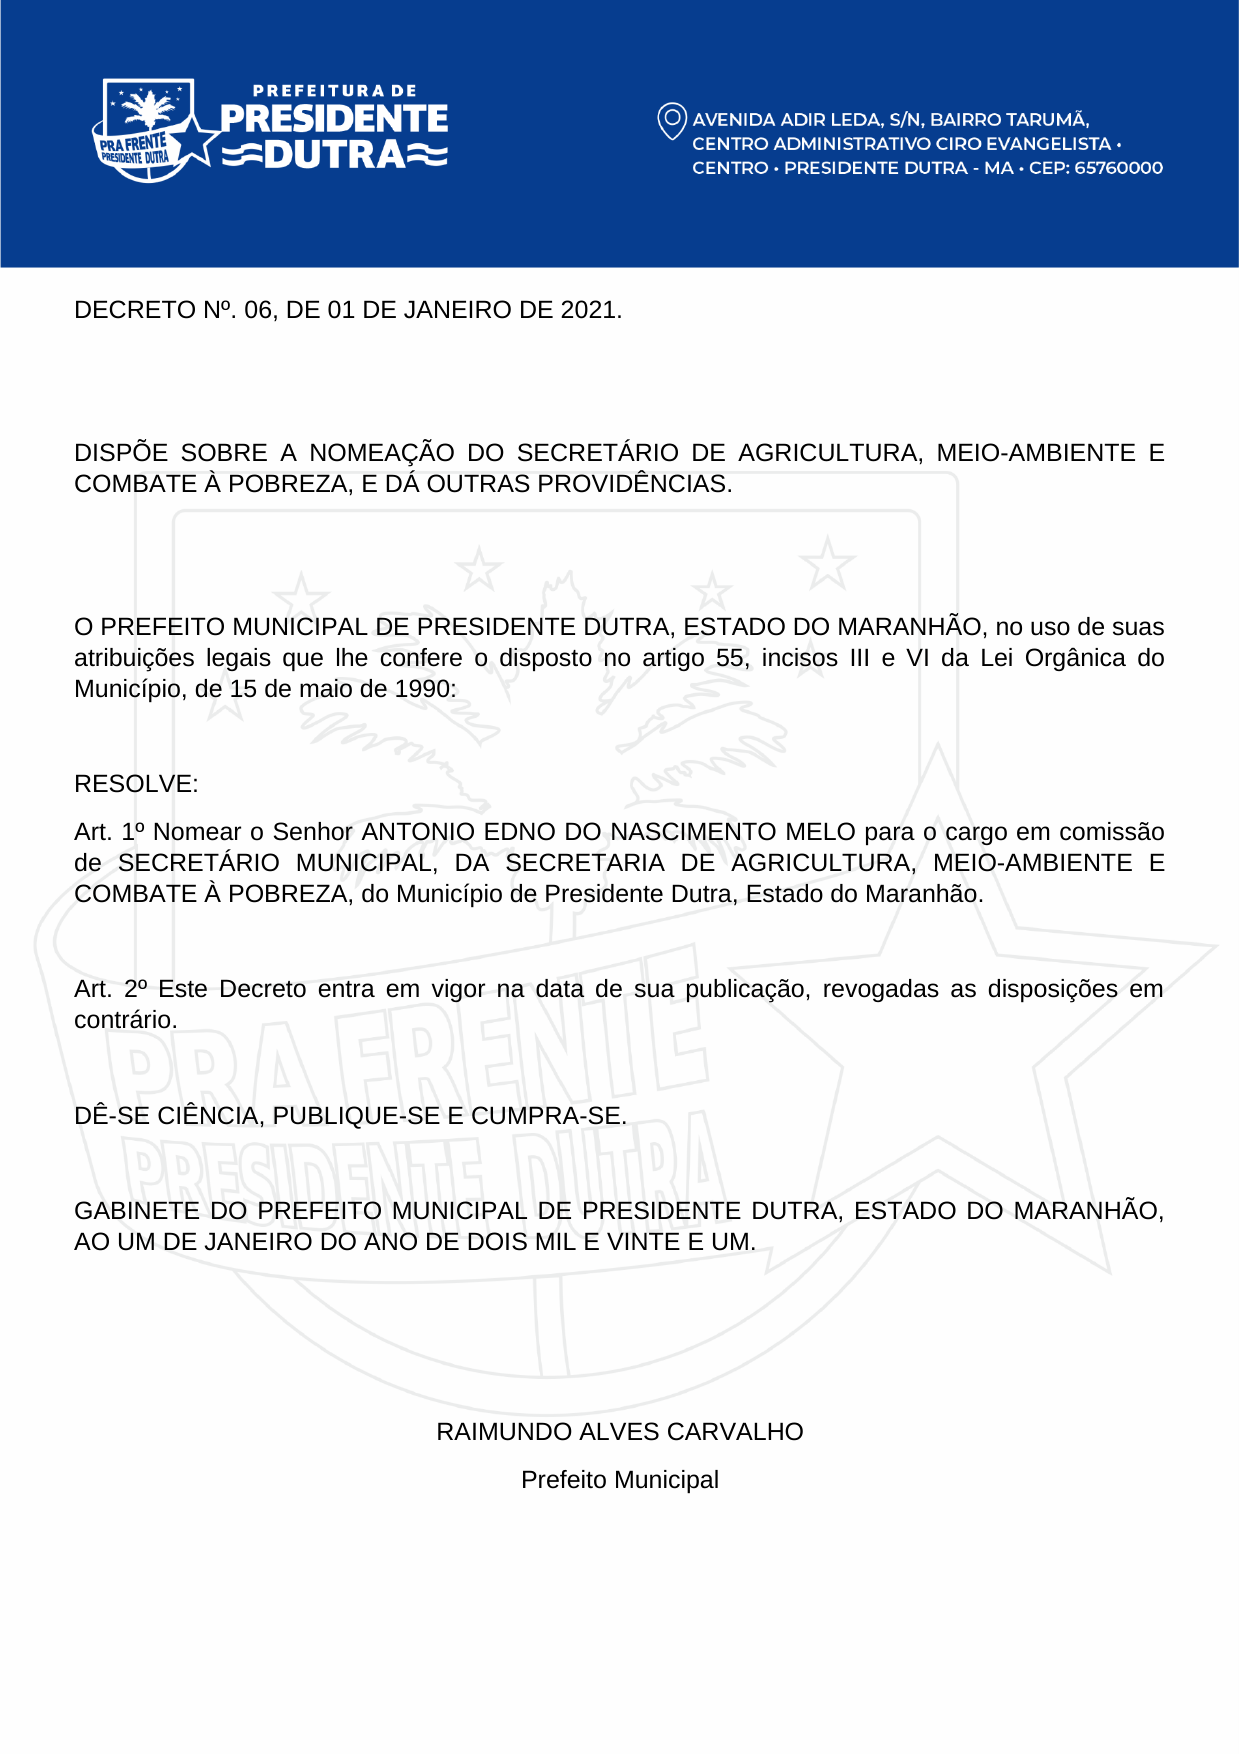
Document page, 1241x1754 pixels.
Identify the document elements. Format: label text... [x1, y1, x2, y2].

text DISPÕE SOBRE A NOMEAÇÃO DO SECRETÁRIO DE AGRICULTURA, MEIO-AMBIENTE E COMBATE À POBREZA, E DÁ OUTRAS PROVIDÊNCIAS. [74, 438, 1167, 497]
text DÊ-SE CIÊNCIA, PUBLIQUE-SE E CUMPRA-SE. [74, 1101, 1167, 1130]
picture [0, 0, 1239, 1754]
text Art. 1º Nomear o Senhor ANTONIO EDNO DO NASCIMENTO MELO para o cargo em comissão de SECRETÁRIO MUNICIPAL, DA SECRETARIA DE AGRICULTURA, MEIO-AMBIENTE E COMBATE À POBREZA, do Município de Presidente Dutra, Estado do Maranhão. [74, 817, 1167, 908]
text DECRETO Nº. 06, DE 01 DE JANEIRO DE 2021. [74, 295, 1167, 324]
text RAIMUNDO ALVES CARVALHO [74, 1417, 1167, 1446]
text O PREFEITO MUNICIPAL DE PRESIDENTE DUTRA, ESTADO DO MARANHÃO, no uso de suas atribuições legais que lhe confere o disposto no artigo 55, incisos III e VI da Lei Orgânica do Município, de 15 de maio de 1990: [74, 612, 1167, 703]
text GABINETE DO PREFEITO MUNICIPAL DE PRESIDENTE DUTRA, ESTADO DO MARANHÃO, AO UM DE JANEIRO DO ANO DE DOIS MIL E VINTE E UM. [74, 1196, 1167, 1256]
text Art. 2º Este Decreto entra em vigor na data de sua publicação, revogadas as disposições em contrário. [74, 974, 1167, 1034]
text Prefeito Municipal [74, 1465, 1167, 1494]
text RESOLVE: [74, 769, 1167, 798]
